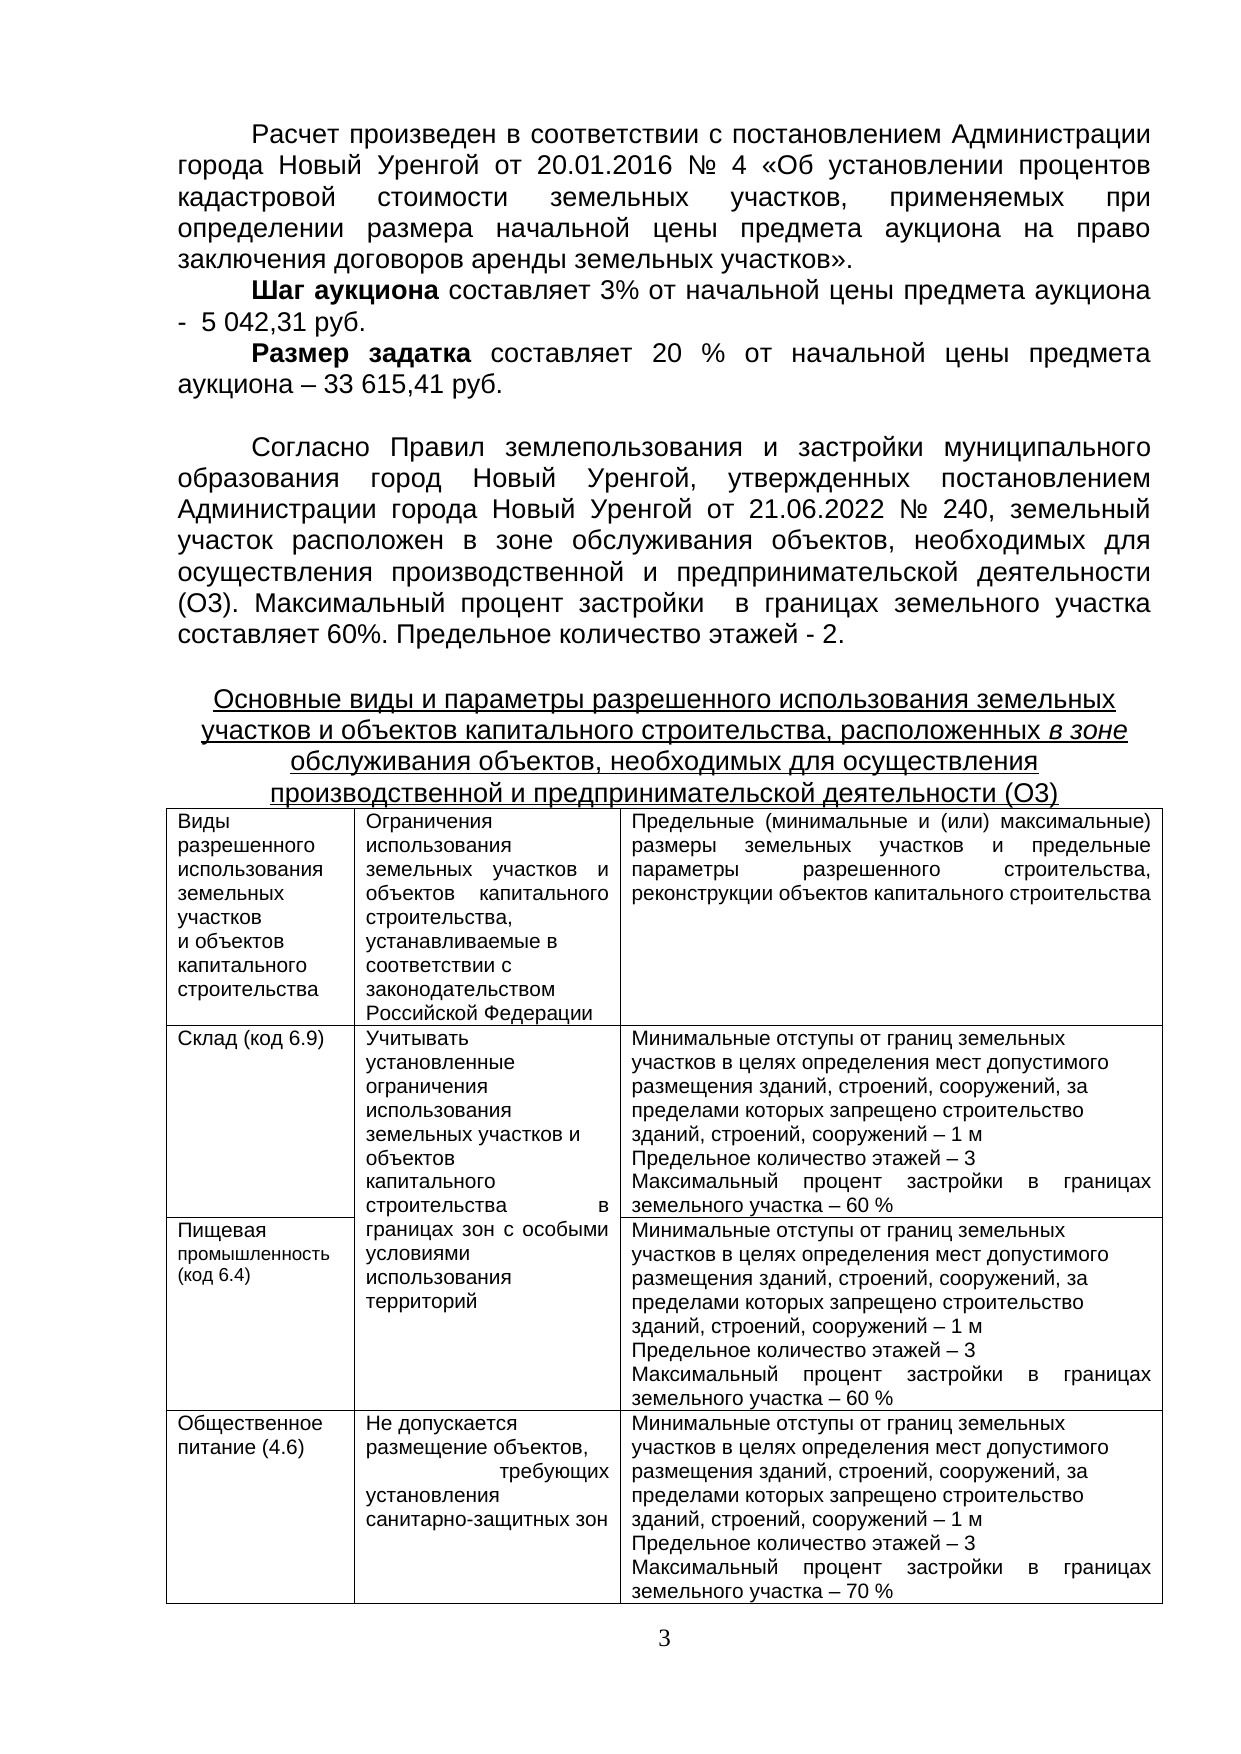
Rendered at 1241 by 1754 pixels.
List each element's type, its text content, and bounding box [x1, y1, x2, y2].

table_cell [355, 1411, 620, 1603]
table_header Виды разрешенного использования земельных участков и объектов капитального строительства [167, 809, 354, 1024]
table_cell Пищевая промышленность (код 6.4) [167, 1218, 354, 1410]
text Размер задатка составляет 20 % от начальной цены предмета аукциона – 33 615,41 руб. [177, 337, 1152, 399]
text Шаг аукциона составляет 3% от начальной цены предмета аукциона - 5 042,31 руб. [177, 274, 1152, 337]
table_cell Склад (код 6.9) [167, 1026, 354, 1217]
table_cell Минимальные отступы от границ земельных участков в целях определения мест допустимого размещения зданий, строений, сооружений, за пределами которых запрещено строительство зданий, строений, сооружений – 1 м Предельное количество этажей – 3 Максимальный процент застройки в границах земельного участка – 60 % [621, 1026, 1162, 1217]
table_cell Учитывать установленные ограничения использования земельных участков и объектов капитального строительства в границах зон с особыми условиями использования территорий [355, 1026, 620, 1410]
table_cell Минимальные отступы от границ земельных участков в целях определения мест допустимого размещения зданий, строений, сооружений, за пределами которых запрещено строительство зданий, строений, сооружений – 1 м Предельное количество этажей – 3 Максимальный процент застройки в границах земельного участка – 60 % [621, 1218, 1162, 1410]
table_cell Минимальные отступы от границ земельных участков в целях определения мест допустимого размещения зданий, строений, сооружений, за пределами которых запрещено строительство зданий, строений, сооружений – 1 м Предельное количество этажей – 3 Максимальный процент застройки в границах земельного участка – 70 % [621, 1411, 1162, 1603]
table_cell Общественное питание (4.6) [167, 1411, 354, 1603]
table_header Предельные (минимальные и (или) максимальные) размеры земельных участков и предельные параметры разрешенного строительства, реконструкции объектов капитального строительства [621, 809, 1162, 1024]
text Расчет произведен в соответствии с постановлением Администрации города Новый Уренгой от 20.01.2016 № 4 «Об установлении процентов кадастровой стоимости земельных участков, применяемых при определении размера начальной цены предмета аукциона на право заключения договоров аренды земельных участков». [177, 118, 1152, 274]
text Основные виды и параметры разрешенного использования земельных участков и объектов капитального строительства, расположенных в зоне обслуживания объектов, необходимых для осуществления производственной и предпринимательской деятельности (О3) [177, 683, 1152, 808]
text Согласно Правил землепользования и застройки муниципального образования город Новый Уренгой, утвержденных постановлением Администрации города Новый Уренгой от 21.06.2022 № 240, земельный участок расположен в зоне обслуживания объектов, необходимых для осуществления производственной и предпринимательской деятельности (О3). Максимальный процент застройки в границах земельного участка составляет 60%. Предельное количество этажей - 2. [177, 431, 1152, 649]
table_header Ограничения использования земельных участков и объектов капитального строительства, устанавливаемые в соответствии с законодательством Российской Федерации [355, 809, 620, 1024]
